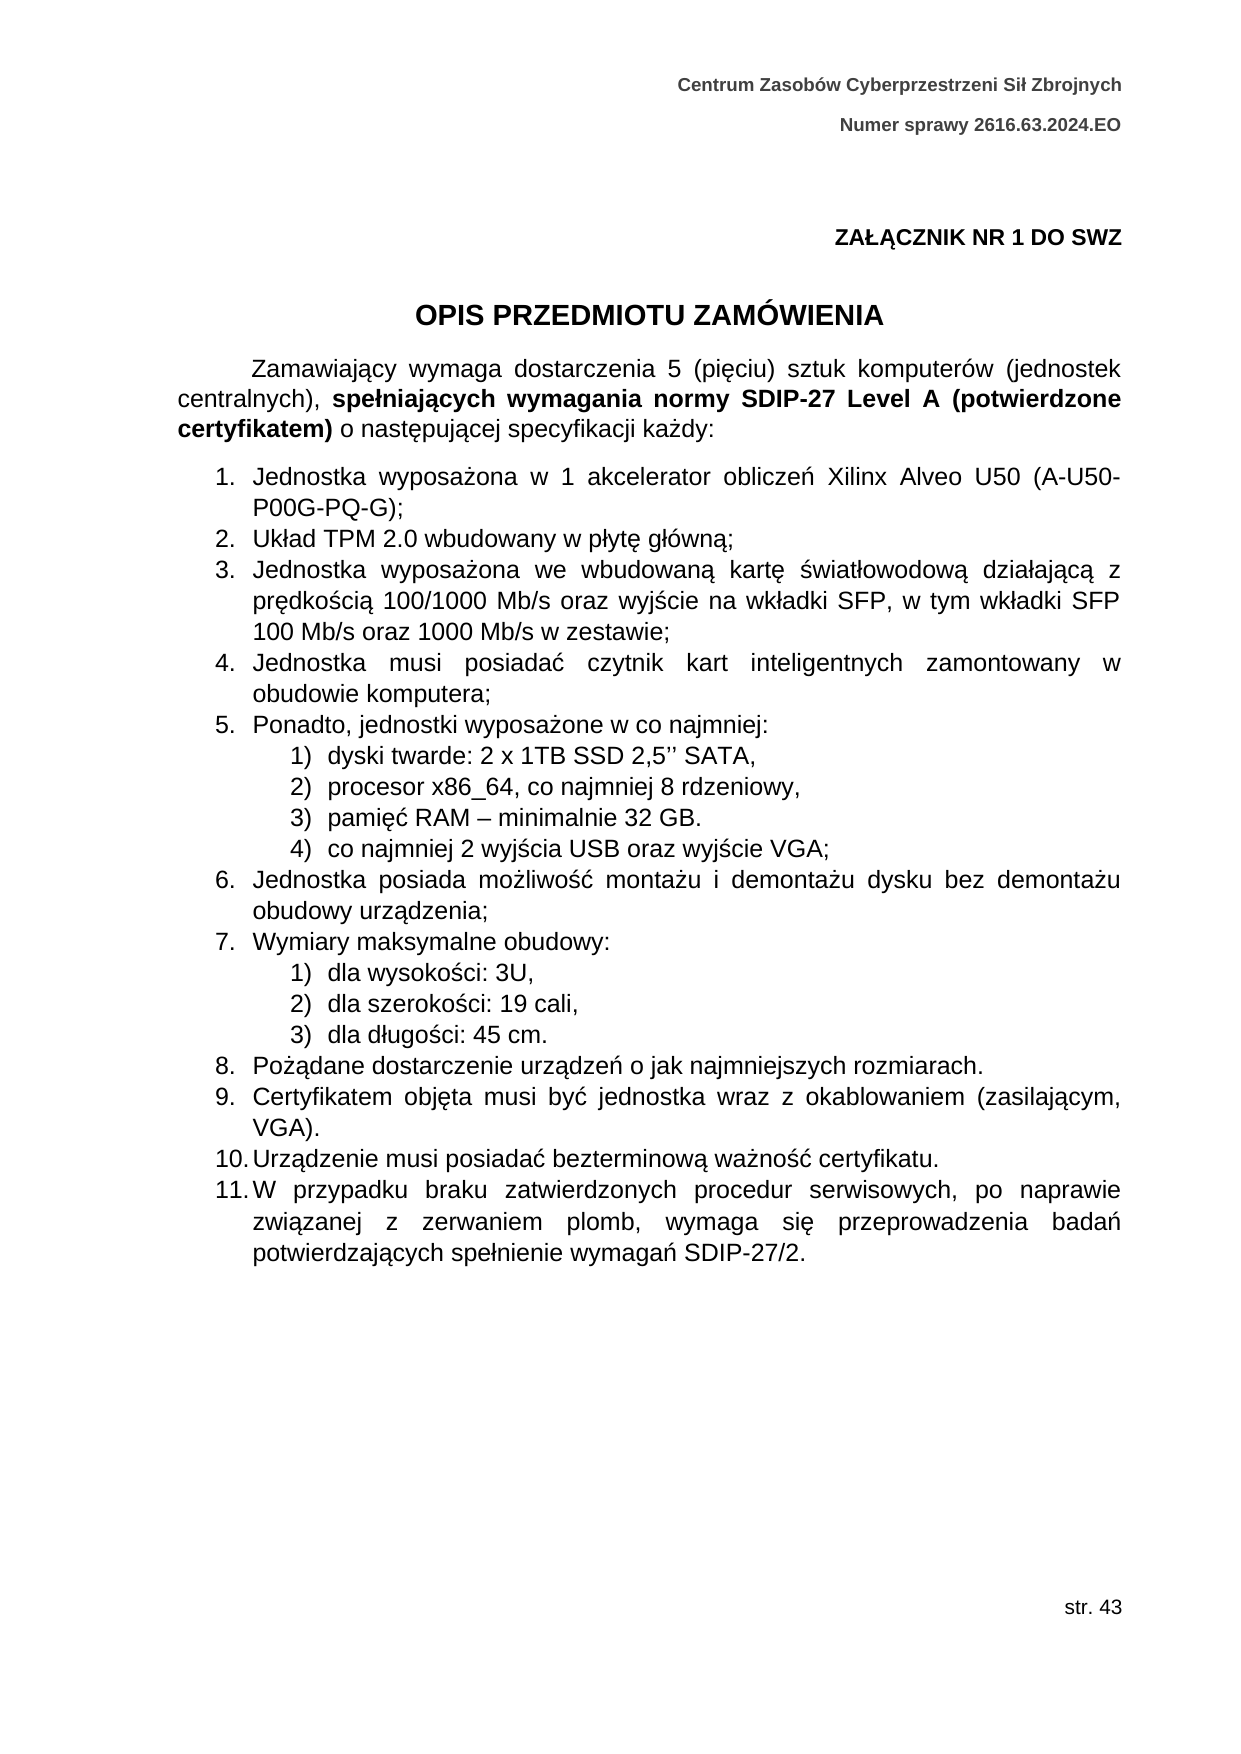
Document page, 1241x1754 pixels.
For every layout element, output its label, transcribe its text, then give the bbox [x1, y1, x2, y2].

list Wymiary maksymalne obudowy: [215, 927, 1122, 956]
list Certyfikatem objęta musi być jednostka wraz z okablowaniem (zasilającym, VGA). [215, 1082, 1122, 1142]
list co najmniej 2 wyjścia USB oraz wyjście VGA; [290, 834, 1122, 863]
text OPIS PRZEDMIOTU ZAMÓWIENIA [177, 298, 1122, 332]
list pamięć RAM – minimalnie 32 GB. [290, 803, 1122, 832]
list dla szerokości: 19 cali, [290, 989, 1122, 1018]
list Pożądane dostarczenie urządzeń o jak najmniejszych rozmiarach. [215, 1051, 1122, 1080]
text Zamawiający wymaga dostarczenia 5 (pięciu) sztuk komputerów (jednostek centralnych), spełniających wymagania normy SDIP-27 Level A (potwierdzone certyfikatem) o następującej specyfikacji każdy: [177, 353, 1122, 443]
list Ponadto, jednostki wyposażone w co najmniej: [215, 710, 1122, 738]
list procesor x86_64, co najmniej 8 rdzeniowy, [290, 772, 1122, 801]
list dla wysokości: 3U, [290, 958, 1122, 987]
list dyski twarde: 2 x 1TB SSD 2,5’’ SATA, [290, 741, 1122, 769]
list Jednostka musi posiadać czytnik kart inteligentnych zamontowany w obudowie komputera; [215, 648, 1122, 707]
list dla długości: 45 cm. [290, 1020, 1122, 1049]
list Układ TPM 2.0 wbudowany w płytę główną; [215, 523, 1122, 552]
list Jednostka wyposażona we wbudowaną kartę światłowodową działającą z prędkością 100/1000 Mb/s oraz wyjście na wkładki SFP, w tym wkładki SFP 100 Mb/s oraz 1000 Mb/s w zestawie; [215, 554, 1122, 645]
list Urządzenie musi posiadać bezterminową ważność certyfikatu. [215, 1144, 1122, 1173]
list W przypadku braku zatwierdzonych procedur serwisowych, po naprawie związanej z zerwaniem plomb, wymaga się przeprowadzenia badań potwierdzających spełnienie wymagań SDIP-27/2. [215, 1175, 1122, 1266]
text ZAŁĄCZNIK NR 1 DO SWZ [177, 224, 1122, 250]
list Jednostka posiada możliwość montażu i demontażu dysku bez demontażu obudowy urządzenia; [215, 865, 1122, 925]
list Jednostka wyposażona w 1 akcelerator obliczeń Xilinx Alveo U50 (A-U50-P00G-PQ-G); [215, 461, 1122, 521]
